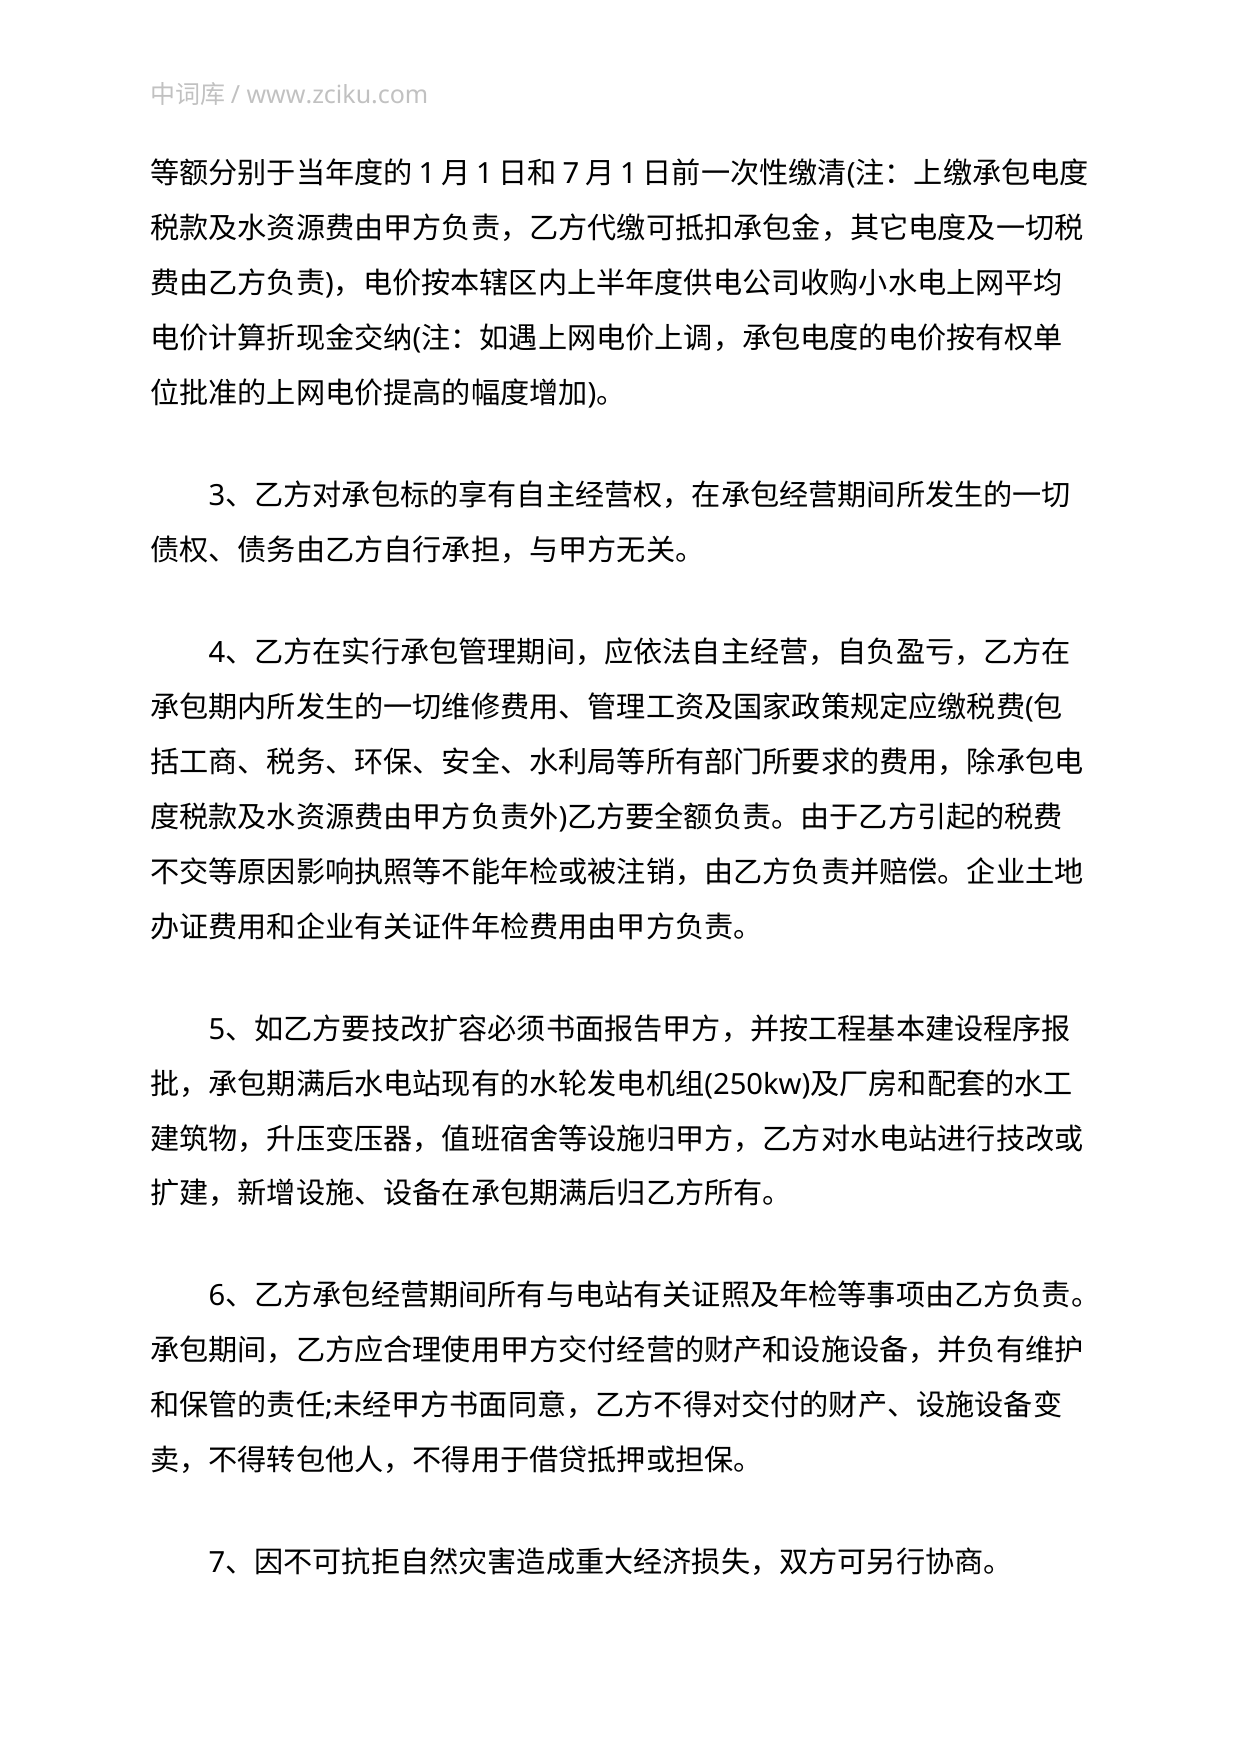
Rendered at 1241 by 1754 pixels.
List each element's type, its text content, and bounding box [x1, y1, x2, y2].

text 3、乙方对承包标的享有自主经营权，在承包经营期间所发生的一切债权、债务由乙方自行承担，与甲方无关。 [150, 472, 1090, 569]
text 4、乙方在实行承包管理期间，应依法自主经营，自负盈亏，乙方在承包期内所发生的一切维修费用、管理工资及国家政策规定应缴税费(包括工商、税务、环保、安全、水利局等所有部门所要求的费用，除承包电度税款及水资源费由甲方负责外)乙方要全额负责。由于乙方引起的税费不交等原因影响执照等不能年检或被注销，由乙方负责并赔偿。企业土地办证费用和企业有关证件年检费用由甲方负责。 [150, 629, 1090, 946]
text 6、乙方承包经营期间所有与电站有关证照及年检等事项由乙方负责。承包期间，乙方应合理使用甲方交付经营的财产和设施设备，并负有维护和保管的责任;未经甲方书面同意，乙方不得对交付的财产、设施设备变卖，不得转包他人，不得用于借贷抵押或担保。 [150, 1272, 1090, 1479]
text 7、因不可抗拒自然灾害造成重大经济损失，双方可另行协商。 [150, 1538, 1090, 1581]
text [150, 150, 1090, 412]
text 5、如乙方要技改扩容必须书面报告甲方，并按工程基本建设程序报批，承包期满后水电站现有的水轮发电机组(250kw)及厂房和配套的水工建筑物，升压变压器，值班宿舍等设施归甲方，乙方对水电站进行技改或扩建，新增设施、设备在承包期满后归乙方所有。 [150, 1005, 1090, 1212]
